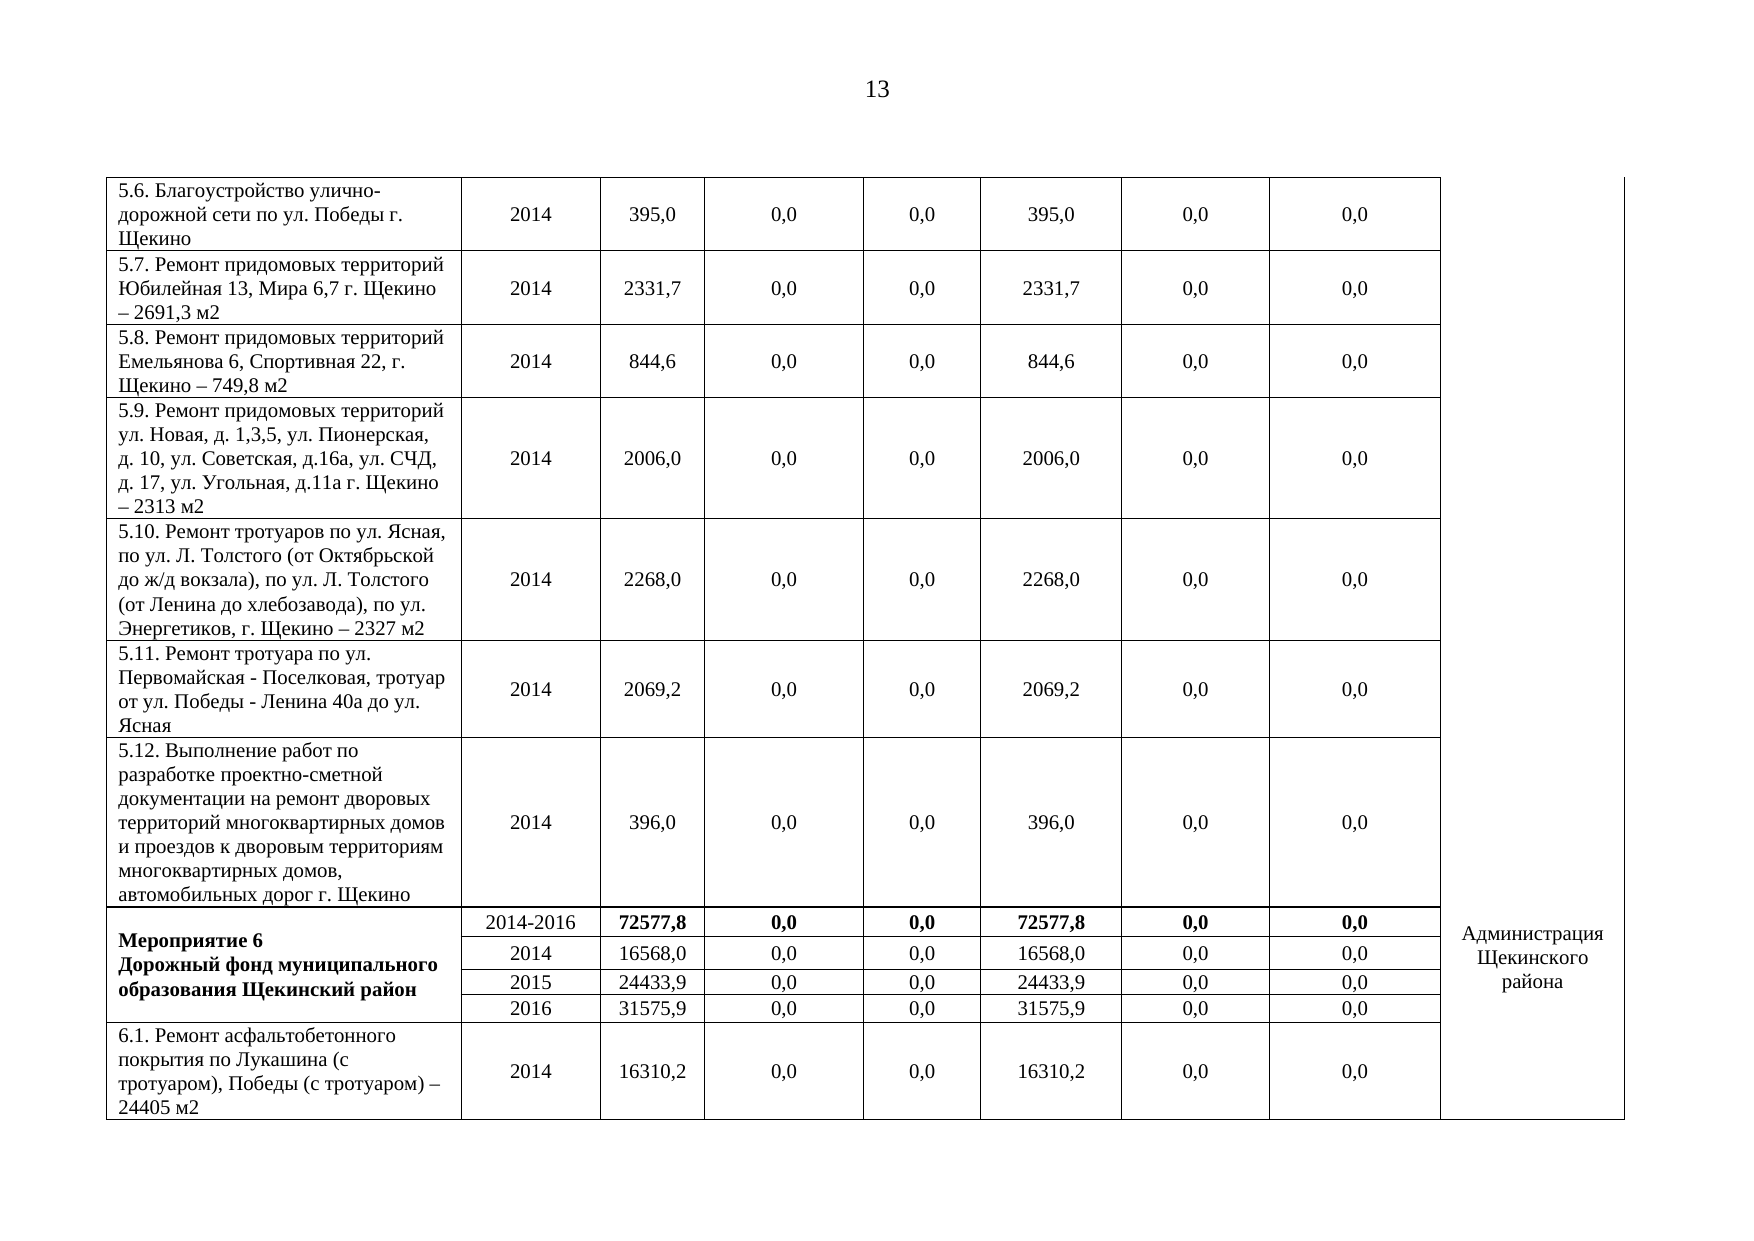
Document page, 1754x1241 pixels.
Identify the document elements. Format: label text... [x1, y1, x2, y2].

table_cell 2331,7 [601, 251, 704, 324]
table_cell 0,0 [864, 398, 980, 518]
table_cell 0,0 [705, 738, 863, 906]
table_cell 0,0 [1122, 251, 1269, 324]
table_cell 2014 [462, 519, 600, 639]
table_cell 0,0 [864, 738, 980, 906]
table_cell 0,0 [1122, 937, 1269, 969]
table_cell 0,0 [1122, 970, 1269, 994]
table_cell 0,0 [1122, 519, 1269, 639]
table_cell 24433,9 [981, 970, 1121, 994]
table_cell 0,0 [1270, 738, 1440, 906]
table_cell 16310,2 [601, 1023, 704, 1119]
table_cell 72577,8 [601, 908, 704, 936]
table_cell 2014 [462, 325, 600, 397]
table_cell 5.9. Ремонт придомовых территорий ул. Новая, д. 1,3,5, ул. Пионерская, д. 10, ул. Советская, д.16а, ул. СЧД, д. 17, ул. Угольная, д.11а г. Щекино – 2313 м2 [107, 398, 461, 518]
table_cell 2014 [462, 937, 600, 969]
table_cell 24433,9 [601, 970, 704, 994]
table_cell 2014-2016 [462, 908, 600, 936]
table_cell 396,0 [601, 738, 704, 906]
table_cell 2006,0 [981, 398, 1121, 518]
table_cell 2014 [462, 641, 600, 737]
table_cell 0,0 [864, 178, 980, 250]
table_cell 0,0 [705, 970, 863, 994]
table_cell 0,0 [705, 908, 863, 936]
table_cell 2016 [462, 995, 600, 1022]
table_cell 0,0 [1122, 641, 1269, 737]
table_cell 5.8. Ремонт придомовых территорий Емельянова 6, Спортивная 22, г. Щекино – 749,8 м2 [107, 325, 461, 397]
table_cell 395,0 [981, 178, 1121, 250]
table_cell 0,0 [1122, 398, 1269, 518]
table_cell 2014 [462, 398, 600, 518]
table_cell 0,0 [1270, 519, 1440, 639]
table_cell 2014 [462, 178, 600, 250]
table_cell 0,0 [864, 995, 980, 1022]
table_cell 2268,0 [601, 519, 704, 639]
table_cell 2006,0 [601, 398, 704, 518]
table_cell 0,0 [705, 398, 863, 518]
table_cell 0,0 [705, 251, 863, 324]
table_cell 0,0 [705, 641, 863, 737]
table_cell 0,0 [705, 1023, 863, 1119]
table_cell 0,0 [1122, 1023, 1269, 1119]
table_cell 0,0 [864, 519, 980, 639]
table_cell 2069,2 [601, 641, 704, 737]
table_cell Мероприятие 6 Дорожный фонд муниципального образования Щекинский район [107, 908, 461, 1022]
table_cell 16568,0 [981, 937, 1121, 969]
table_cell 5.10. Ремонт тротуаров по ул. Ясная, по ул. Л. Толстого (от Октябрьской до ж/д вокзала), по ул. Л. Толстого (от Ленина до хлебозавода), по ул. Энергетиков, г. Щекино – 2327 м2 [107, 519, 461, 639]
table_cell 844,6 [981, 325, 1121, 397]
table_cell 0,0 [1270, 908, 1440, 936]
table_cell 0,0 [705, 519, 863, 639]
table_cell 0,0 [1270, 251, 1440, 324]
table_cell 0,0 [864, 1023, 980, 1119]
table_cell 2014 [462, 738, 600, 906]
table_cell 0,0 [1270, 1023, 1440, 1119]
table_cell 16568,0 [601, 937, 704, 969]
table_cell 72577,8 [981, 908, 1121, 936]
table_cell 16310,2 [981, 1023, 1121, 1119]
table_cell 0,0 [1122, 995, 1269, 1022]
table_cell 0,0 [1270, 398, 1440, 518]
table_cell 0,0 [864, 251, 980, 324]
table_cell 2069,2 [981, 641, 1121, 737]
table_cell 31575,9 [981, 995, 1121, 1022]
table_cell 0,0 [705, 325, 863, 397]
table_cell 0,0 [1270, 970, 1440, 994]
table_cell 0,0 [864, 908, 980, 936]
table_cell 31575,9 [601, 995, 704, 1022]
table_cell 0,0 [1270, 641, 1440, 737]
table_cell 0,0 [1122, 908, 1269, 936]
table_cell 2015 [462, 970, 600, 994]
table_cell 0,0 [1122, 738, 1269, 906]
table_cell 2331,7 [981, 251, 1121, 324]
table_cell 0,0 [1270, 937, 1440, 969]
table_cell 6.1. Ремонт асфальтобетонного покрытия по Лукашина (с тротуаром), Победы (с тротуаром) – 24405 м2 [107, 1023, 461, 1119]
table_cell 0,0 [1270, 995, 1440, 1022]
table_cell 5.11. Ремонт тротуара по ул. Первомайская - Поселковая, тротуар от ул. Победы - Ленина 40а до ул. Ясная [107, 641, 461, 737]
table_cell 5.7. Ремонт придомовых территорий Юбилейная 13, Мира 6,7 г. Щекино – 2691,3 м2 [107, 251, 461, 324]
table_cell 396,0 [981, 738, 1121, 906]
table_cell 0,0 [864, 970, 980, 994]
table_cell 2014 [462, 1023, 600, 1119]
table_cell 0,0 [705, 995, 863, 1022]
table_cell 0,0 [1270, 325, 1440, 397]
table_cell 0,0 [864, 641, 980, 737]
table_cell Администрация Щекинского района [1441, 906, 1624, 1119]
table_cell 0,0 [1122, 325, 1269, 397]
table_cell 2268,0 [981, 519, 1121, 639]
table_cell 0,0 [864, 325, 980, 397]
table_cell 2014 [462, 251, 600, 324]
table_cell 0,0 [1122, 178, 1269, 250]
table_cell 395,0 [601, 178, 704, 250]
table_cell 5.6. Благоустройство улично-дорожной сети по ул. Победы г. Щекино [107, 178, 461, 250]
table_cell 0,0 [1270, 178, 1440, 250]
table_cell 0,0 [864, 937, 980, 969]
table_cell 5.12. Выполнение работ по разработке проектно-сметной документации на ремонт дворовых территорий многоквартирных домов и проездов к дворовым территориям многоквартирных домов, автомобильных дорог г. Щекино [107, 738, 461, 906]
table_cell 0,0 [705, 937, 863, 969]
table_cell 0,0 [705, 178, 863, 250]
table_cell 844,6 [601, 325, 704, 397]
